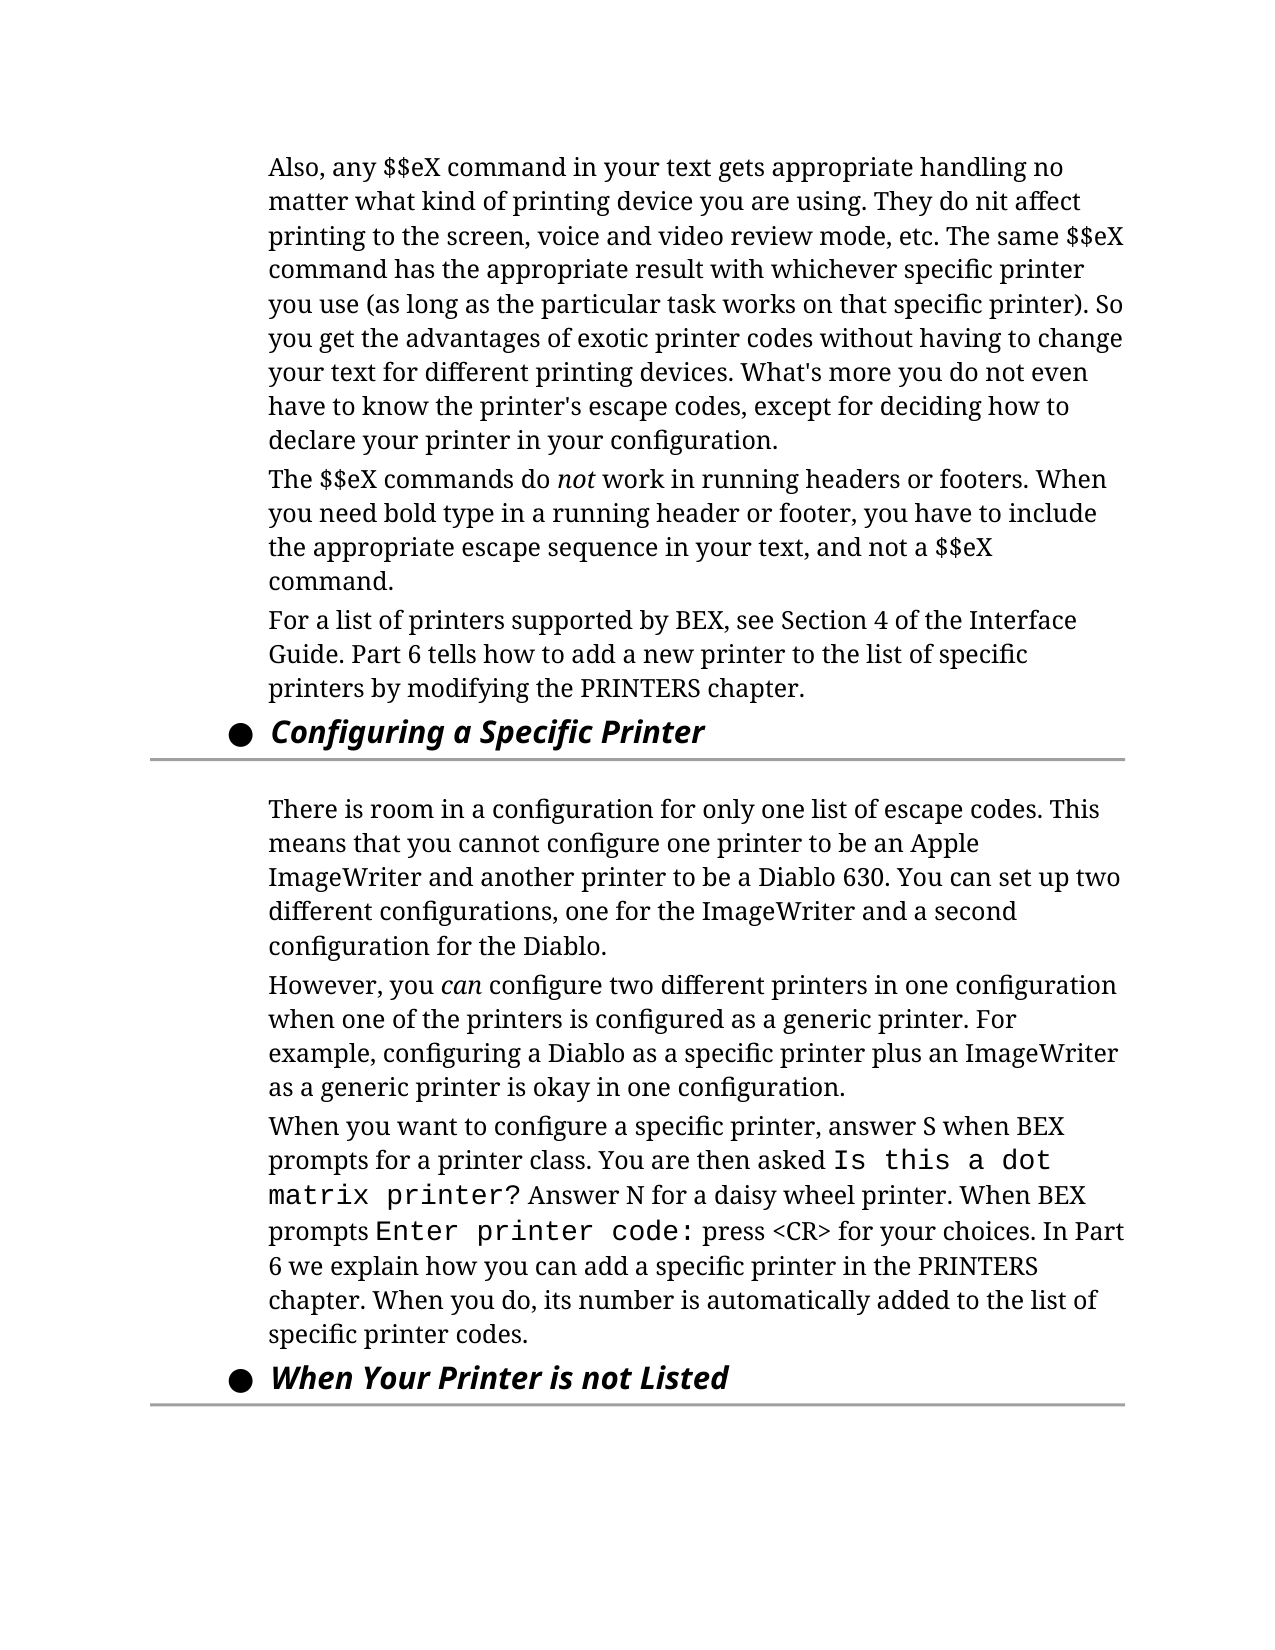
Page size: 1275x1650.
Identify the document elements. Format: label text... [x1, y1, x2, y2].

text ● Configuring a Specific Printer [227, 710, 1125, 753]
text However, you can configure two different printers in one configuration when one of the printers is configured as a generic printer. For example, configuring a Diablo as a specific printer plus an ImageWriter as a generic printer is okay in one configuration. [268, 967, 1125, 1103]
text There is room in a configuration for only one list of escape codes. This means that you cannot configure one printer to be an Apple ImageWriter and another printer to be a Diablo 630. You can set up two different configurations, one for the ImageWriter and a second configuration for the Diablo. [268, 792, 1125, 962]
text Also, any $$eX command in your text gets appropriate handling no matter what kind of printing device you are using. They do nit affect printing to the screen, voice and video review mode, etc. The same $$eX command has the appropriate result with whichever specific printer you use (as long as the particular task works on that specific printer). So you get the advantages of exotic printer codes without having to change your text for different printing devices. What's more you do not even have to know the printer's escape codes, except for deciding how to declare your printer in your configuration. [268, 150, 1125, 457]
text For a list of printers supported by BEX, see Section 4 of the Interface Guide. Part 6 tells how to add a new printer to the list of specific printers by modifying the PRINTERS chapter. [268, 603, 1125, 705]
text When you want to configure a specific printer, answer S when BEX prompts for a printer class. You are then asked Is this a dot matrix printer? Answer N for a daisy wheel printer. When BEX prompts Enter printer code: press <CR> for your choices. In Part 6 we explain how you can add a specific printer in the PRINTERS chapter. When you do, its number is automatically added to the list of specific printer codes. [268, 1109, 1125, 1351]
text ● When Your Printer is not Listed [227, 1356, 1125, 1398]
text The $$eX commands do not work in running headers or footers. When you need bold type in a running header or footer, you have to include the appropriate escape sequence in your text, and not a $$eX command. [268, 462, 1125, 598]
